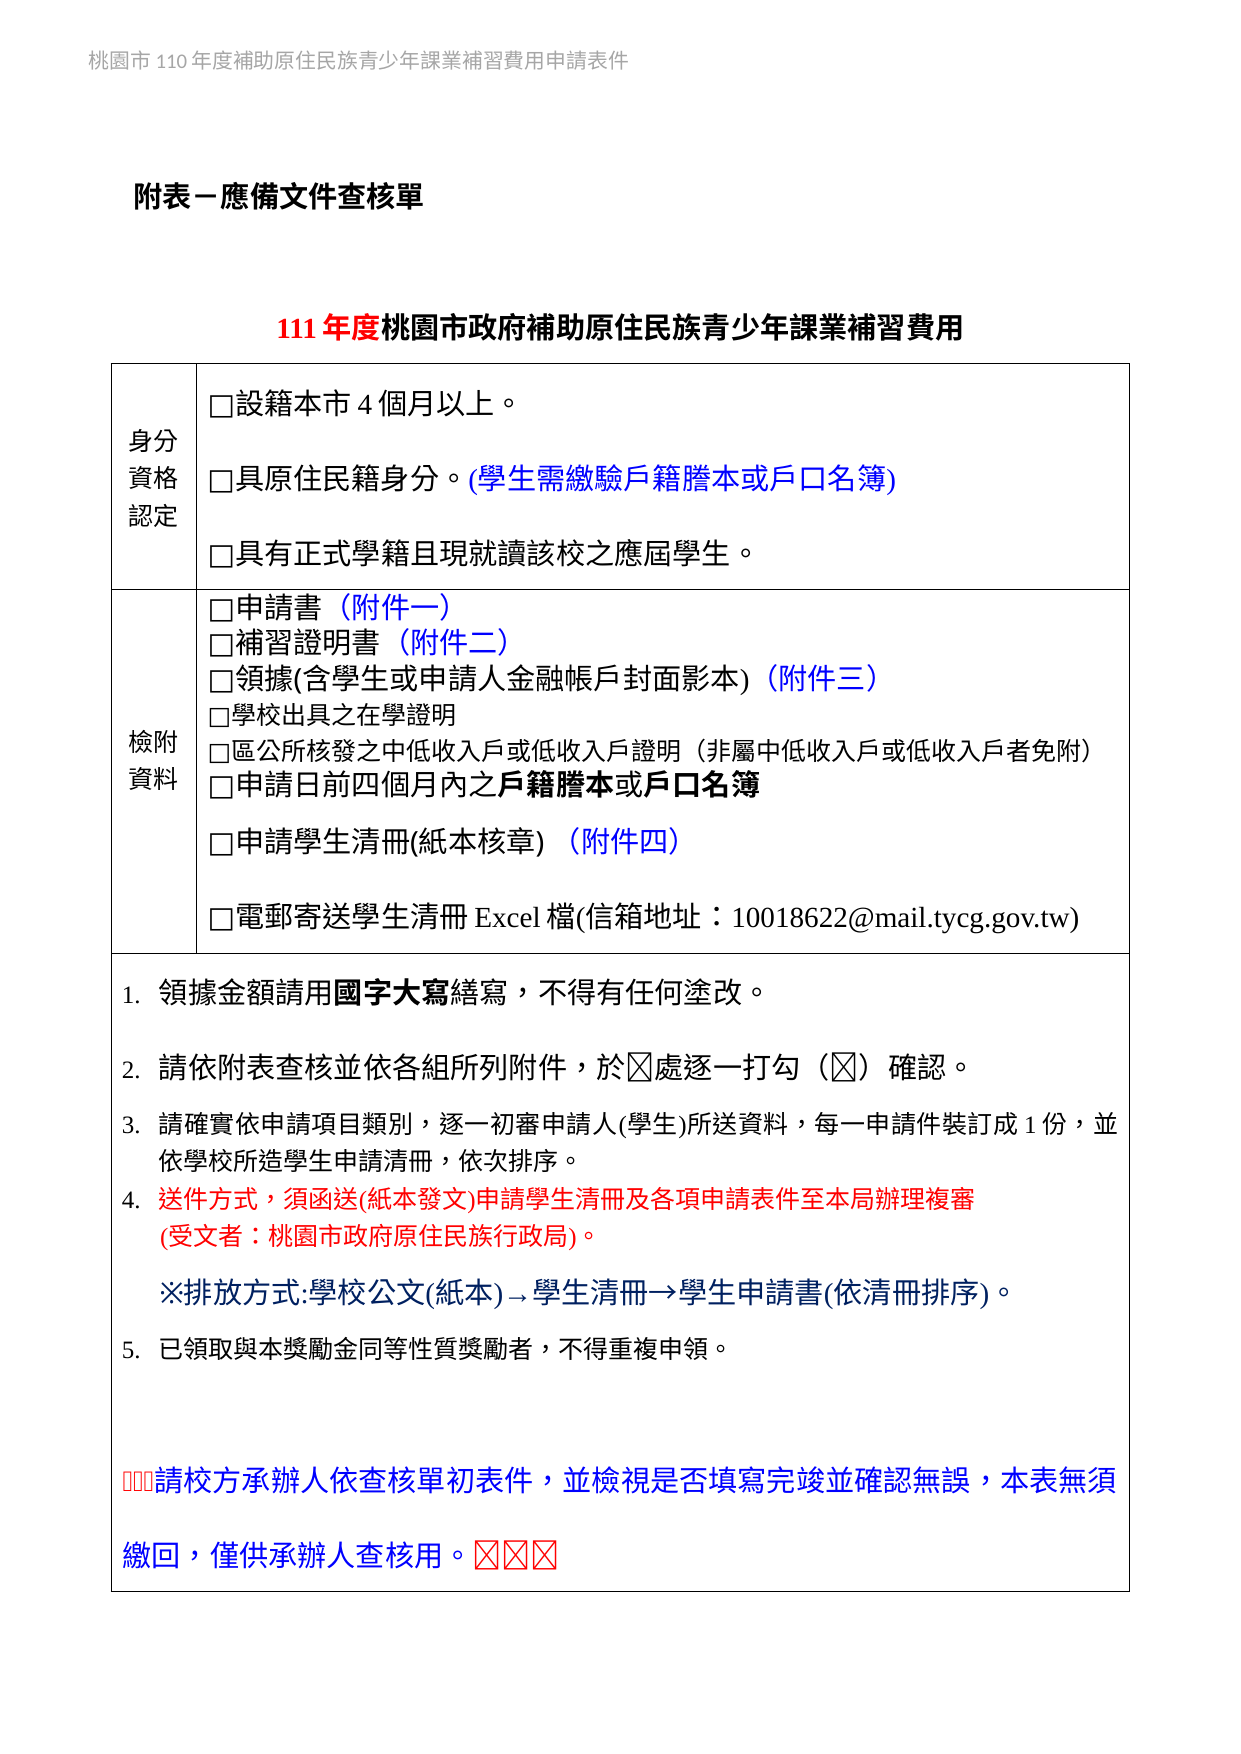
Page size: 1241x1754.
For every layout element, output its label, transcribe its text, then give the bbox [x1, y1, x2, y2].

table_cell □申請書（附件一） □補習證明書（附件二） □領據(含學生或申請人金融帳戶封面影本)（附件三） □學校出具之在學證明 □區公所核發之中低收入戶或低收入戶證明（非屬中低收入戶或低收入戶者免附） □申請日前四個月內之戶籍謄本或戶口名簿 □申請學生清冊(紙本核章) （附件四） □電郵寄送學生清冊Excel檔(信箱地址：10018622@mail.tycg.gov.tw) [197, 590, 1129, 953]
table_header □設籍本市4個月以上。 □具原住民籍身分。(學生需繳驗戶籍謄本或戶口名簿) □具有正式學籍且現就讀該校之應屆學生。 [197, 364, 1129, 589]
table_header 身分資格認定 [112, 364, 196, 589]
text 附表－應備文件查核單 [89, 157, 1152, 232]
text 111年度桃園市政府補助原住民族青少年課業補習費用 [89, 288, 1152, 363]
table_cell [112, 954, 1129, 1591]
table_cell 檢附資料 [112, 590, 196, 953]
